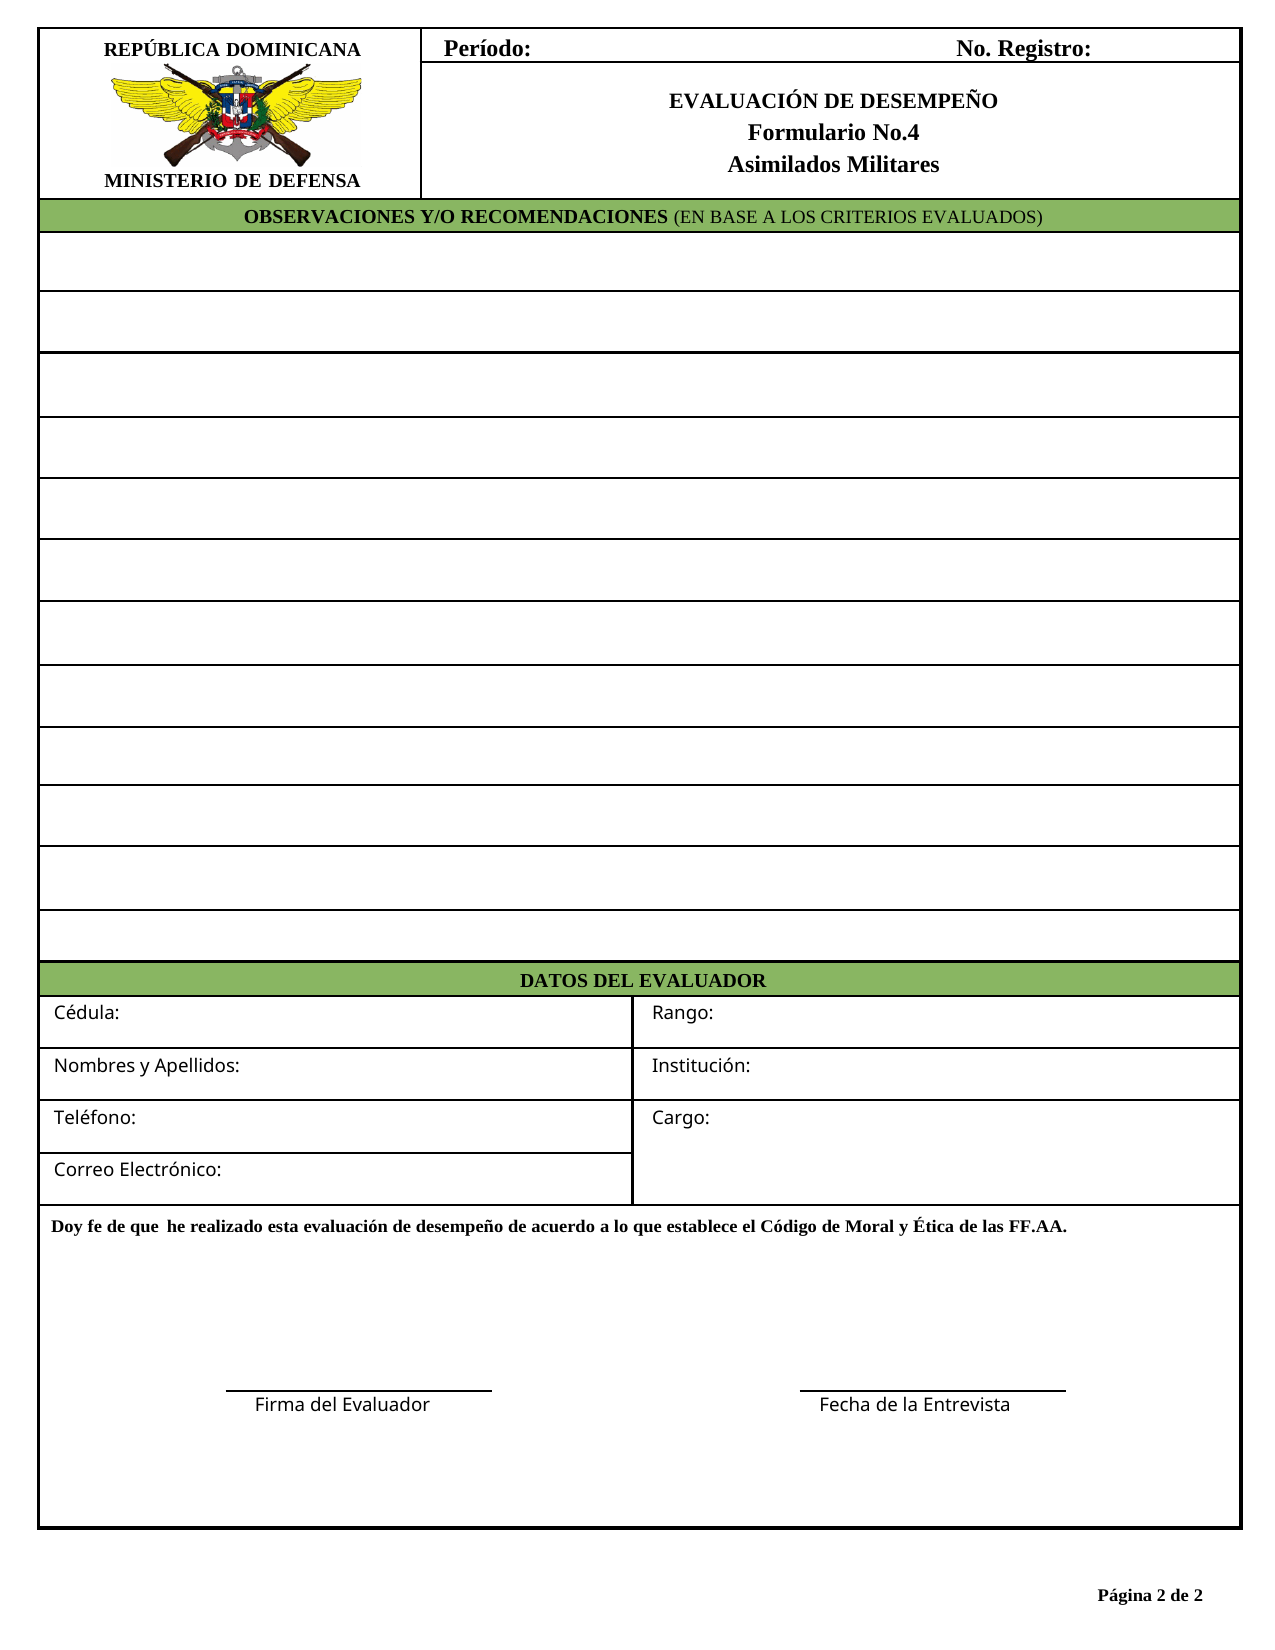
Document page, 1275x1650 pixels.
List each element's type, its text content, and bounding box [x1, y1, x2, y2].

table_cell Nombres y Apellidos: [40, 1049, 631, 1099]
table_header Período: No. Registro: [422, 29, 1239, 61]
table_cell Cargo: [634, 1101, 1239, 1204]
table_cell DATOS DEL EVALUADOR [40, 963, 1239, 995]
table_cell EVALUACIÓN DE DESEMPEÑO Formulario No.4 Asimilados Militares [422, 63, 1239, 198]
table_cell OBSERVACIONES Y/O RECOMENDACIONES (EN BASE A LOS CRITERIOS EVALUADOS) [40, 200, 1239, 231]
table_cell Doy fe de que he realizado esta evaluación de desempeño de acuerdo a lo que establece el Código de Moral y Ética de las FF.AA. Firma del Evaluador Fecha de la Entrevista [40, 1206, 1239, 1526]
table_cell [40, 479, 1239, 538]
table_cell [40, 602, 1239, 664]
table_cell Teléfono: [40, 1101, 631, 1152]
table_cell [40, 540, 1239, 600]
table_cell [40, 786, 1239, 845]
table_header REPÚBLICA DOMINICANA [40, 29, 420, 61]
table_cell [40, 847, 1239, 909]
table_cell MINISTERIO DE DEFENSA [40, 61, 420, 198]
table_cell [40, 911, 1239, 960]
table_cell [40, 728, 1239, 783]
table_cell Cédula: [40, 997, 631, 1047]
table_cell Correo Electrónico: [40, 1154, 631, 1204]
table_cell Institución: [634, 1049, 1239, 1099]
table_cell [40, 354, 1239, 416]
picture [111, 63, 362, 167]
table_cell [40, 292, 1239, 351]
table_cell [40, 666, 1239, 726]
table_cell [40, 233, 1239, 290]
table_cell Rango: [634, 997, 1239, 1047]
table_cell [40, 418, 1239, 477]
